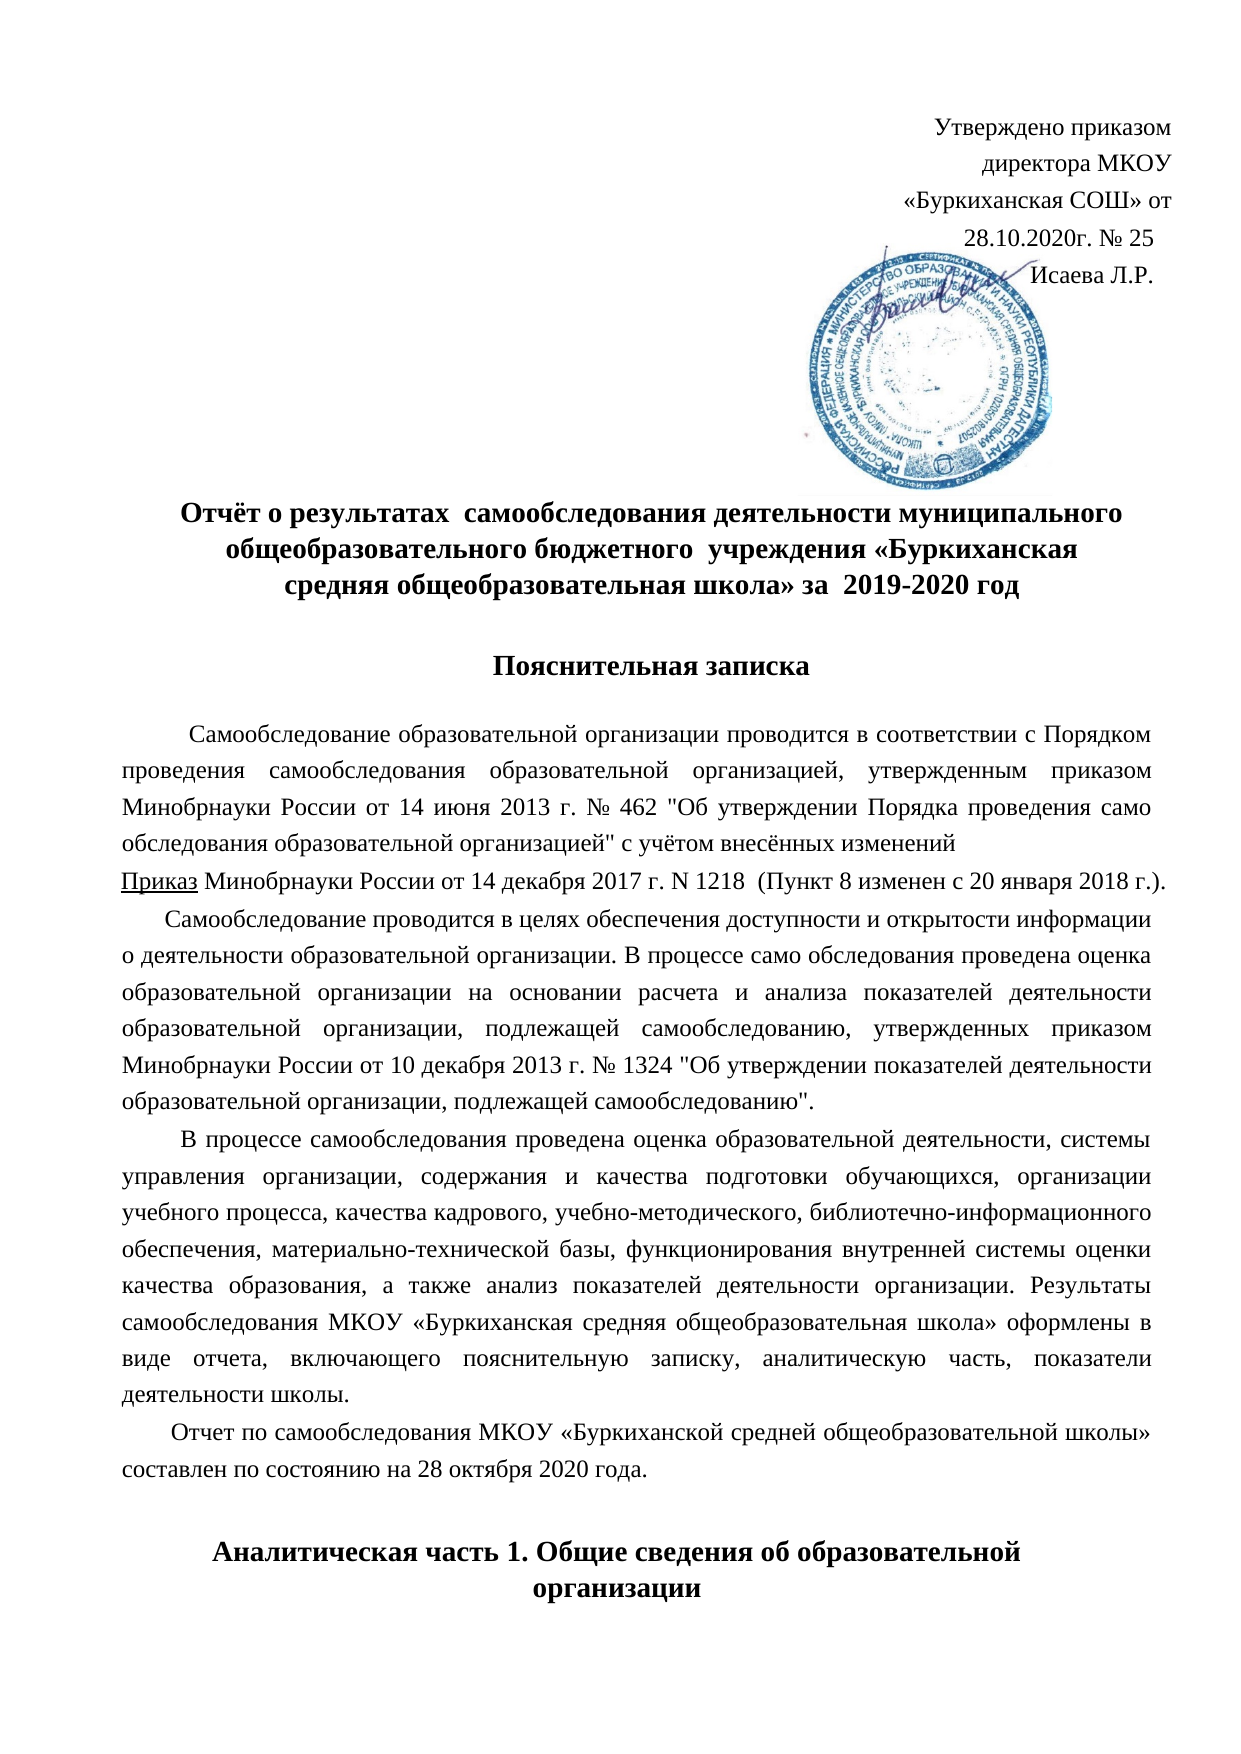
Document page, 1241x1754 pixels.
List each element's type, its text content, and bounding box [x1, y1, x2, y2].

subtitle Пояснительная записка [169, 648, 1134, 681]
text Приказ Минобрнауки России от 14 декабря 2017 г. N 1218 (Пункт 8 изменен с 20 января 2018 г.). [121, 866, 1171, 895]
text Утверждено приказом директора МКОУ «Буркиханская СОШ» от [900, 112, 1171, 214]
subtitle Аналитическая часть 1. Общие сведения об образовательной организации [169, 1534, 1064, 1604]
text 28.10.2020г. № 25 [112, 223, 1154, 252]
text Отчёт о результатах самообследования деятельности муниципального общеобразовательного бюджетного учреждения «Буркиханская средняя общеобразовательная школа» за 2019-2020 год [169, 495, 1134, 601]
text В процессе самообследования проведена оценка образовательной деятельности, системы управления организации, содержания и качества подготовки обучающихся, организации учебного процесса, качества кадрового, учебно-методического, библиотечно-информационного обеспечения, материально-технической базы, функционирования внутренней системы оценки качества образования, а также анализ показателей деятельности организации. Результаты самообследования МКОУ «Буркиханская средняя общеобразовательная школа» оформлены в виде отчета, включающего пояснительную записку, аналитическую часть, показатели деятельности школы. [121, 1124, 1152, 1408]
text Самообследование проводится в целях обеспечения доступности и открытости информации о деятельности образовательной организации. В процессе само обследования проведена оценка образовательной организации на основании расчета и анализа показателей деятельности образовательной организации, подлежащей самообследованию, утвержденных приказом Минобрнауки России от 10 декабря 2013 г. № 1324 "Об утверждении показателей деятельности образовательной организации, подлежащей самообследованию". [121, 904, 1152, 1115]
text Исаева Л.Р. [112, 260, 1154, 289]
picture [797, 252, 1053, 260]
text Самообследование образовательной организации проводится в соответствии с Порядком проведения самообследования образовательной организацией, утвержденным приказом Минобрнауки России от 14 июня 2013 г. № 462 "Об утверждении Порядка проведения само обследования образовательной организацией" с учётом внесённых изменений [121, 719, 1152, 857]
picture [797, 289, 1053, 495]
text Отчет по самообследования МКОУ «Буркиханской средней общеобразовательной школы» составлен по состоянию на 28 октября 2020 года. [121, 1417, 1152, 1482]
